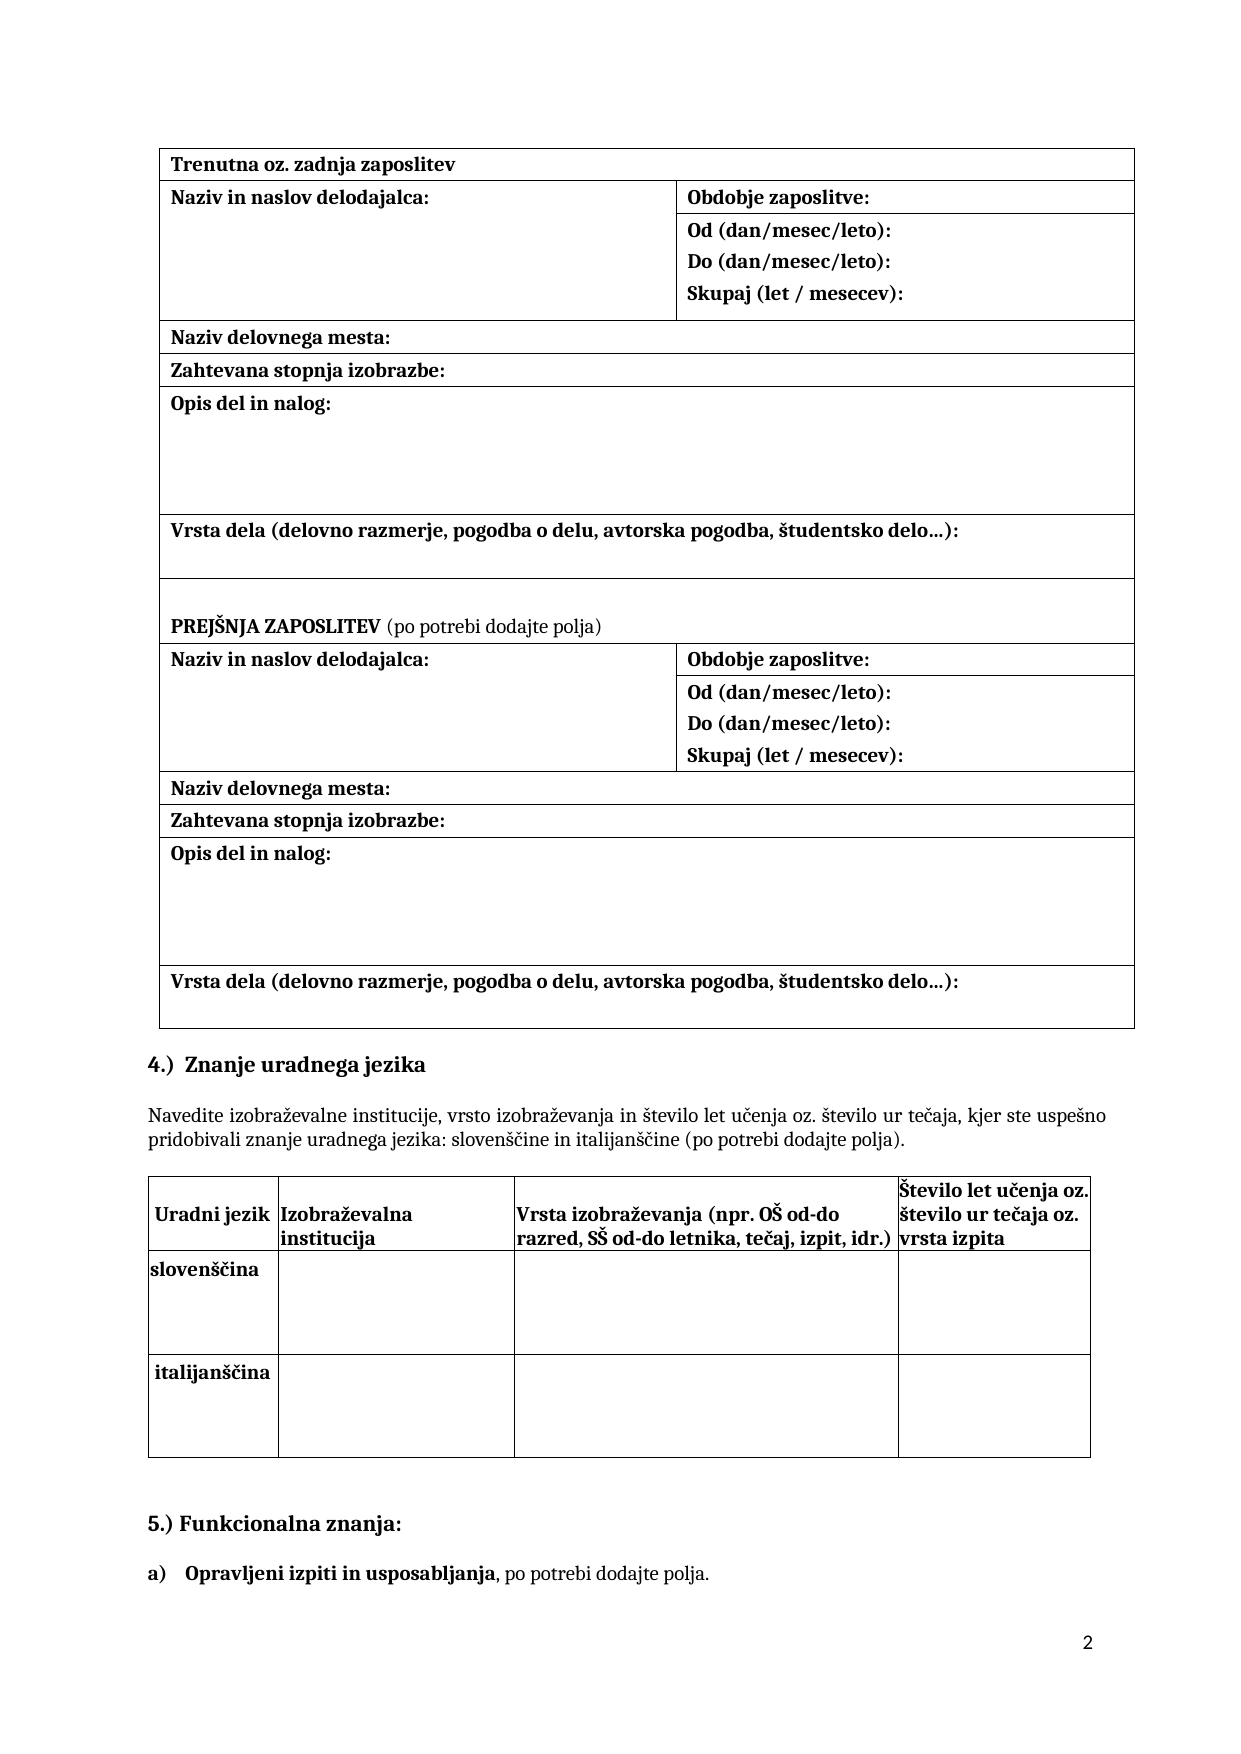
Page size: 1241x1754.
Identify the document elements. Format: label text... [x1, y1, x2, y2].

table_cell PREJŠNJA ZAPOSLITEV (po potrebi dodajte polja) [160, 579, 1134, 642]
table_cell Vrsta dela (delovno razmerje, pogodba o delu, avtorska pogodba, študentsko delo…): [160, 515, 1134, 578]
table_cell Od (dan/mesec/leto): Do (dan/mesec/leto): Skupaj (let / mesecev): [677, 676, 1134, 771]
table_cell italijanščina [149, 1355, 278, 1457]
list Opravljeni izpiti in usposabljanja, po potrebi dodajte polja. [148, 1562, 1093, 1586]
table_cell Naziv in naslov delodajalca: [160, 644, 676, 771]
table_cell Obdobje zaposlitve: [677, 181, 1134, 213]
table_cell Naziv delovnega mesta: [160, 772, 1134, 804]
table_cell Obdobje zaposlitve: [677, 644, 1134, 675]
table_header Število let učenja oz. število ur tečaja oz. vrsta izpita [899, 1177, 1090, 1250]
table_cell Naziv delovnega mesta: [160, 321, 1134, 353]
table_cell [515, 1355, 898, 1457]
table_cell slovenščina [149, 1251, 278, 1354]
table_cell Zahtevana stopnja izobrazbe: [160, 805, 1134, 837]
table_cell [279, 1251, 514, 1354]
table_cell [899, 1251, 1090, 1354]
table_cell Opis del in nalog: [160, 838, 1134, 964]
list Znanje uradnega jezika [148, 1051, 1152, 1078]
table_cell [899, 1355, 1090, 1457]
table_header Vrsta izobraževanja (npr. OŠ od-do razred, SŠ od-do letnika, tečaj, izpit, idr.) [515, 1177, 898, 1250]
text 5.) Funkcionalna znanja: [148, 1511, 1093, 1537]
table_cell Naziv in naslov delodajalca: [160, 181, 676, 320]
table_cell Od (dan/mesec/leto): Do (dan/mesec/leto): Skupaj (let / mesecev): [677, 214, 1134, 320]
table_header Izobraževalna institucija [279, 1177, 514, 1250]
text Navedite izobraževalne institucije, vrsto izobraževanja in število let učenja oz. število ur tečaja, kjer ste uspešno pridobivali znanje uradnega jezika: slovenščine in italijanščine (po potrebi dodajte polja). [148, 1104, 1107, 1152]
table_cell Vrsta dela (delovno razmerje, pogodba o delu, avtorska pogodba, študentsko delo…): [160, 966, 1134, 1028]
table_header Trenutna oz. zadnja zaposlitev [160, 149, 1134, 180]
table_cell Opis del in nalog: [160, 387, 1134, 514]
table_header Uradni jezik [149, 1177, 278, 1250]
table_cell [515, 1251, 898, 1354]
table_cell Zahtevana stopnja izobrazbe: [160, 354, 1134, 386]
table_cell [279, 1355, 514, 1457]
